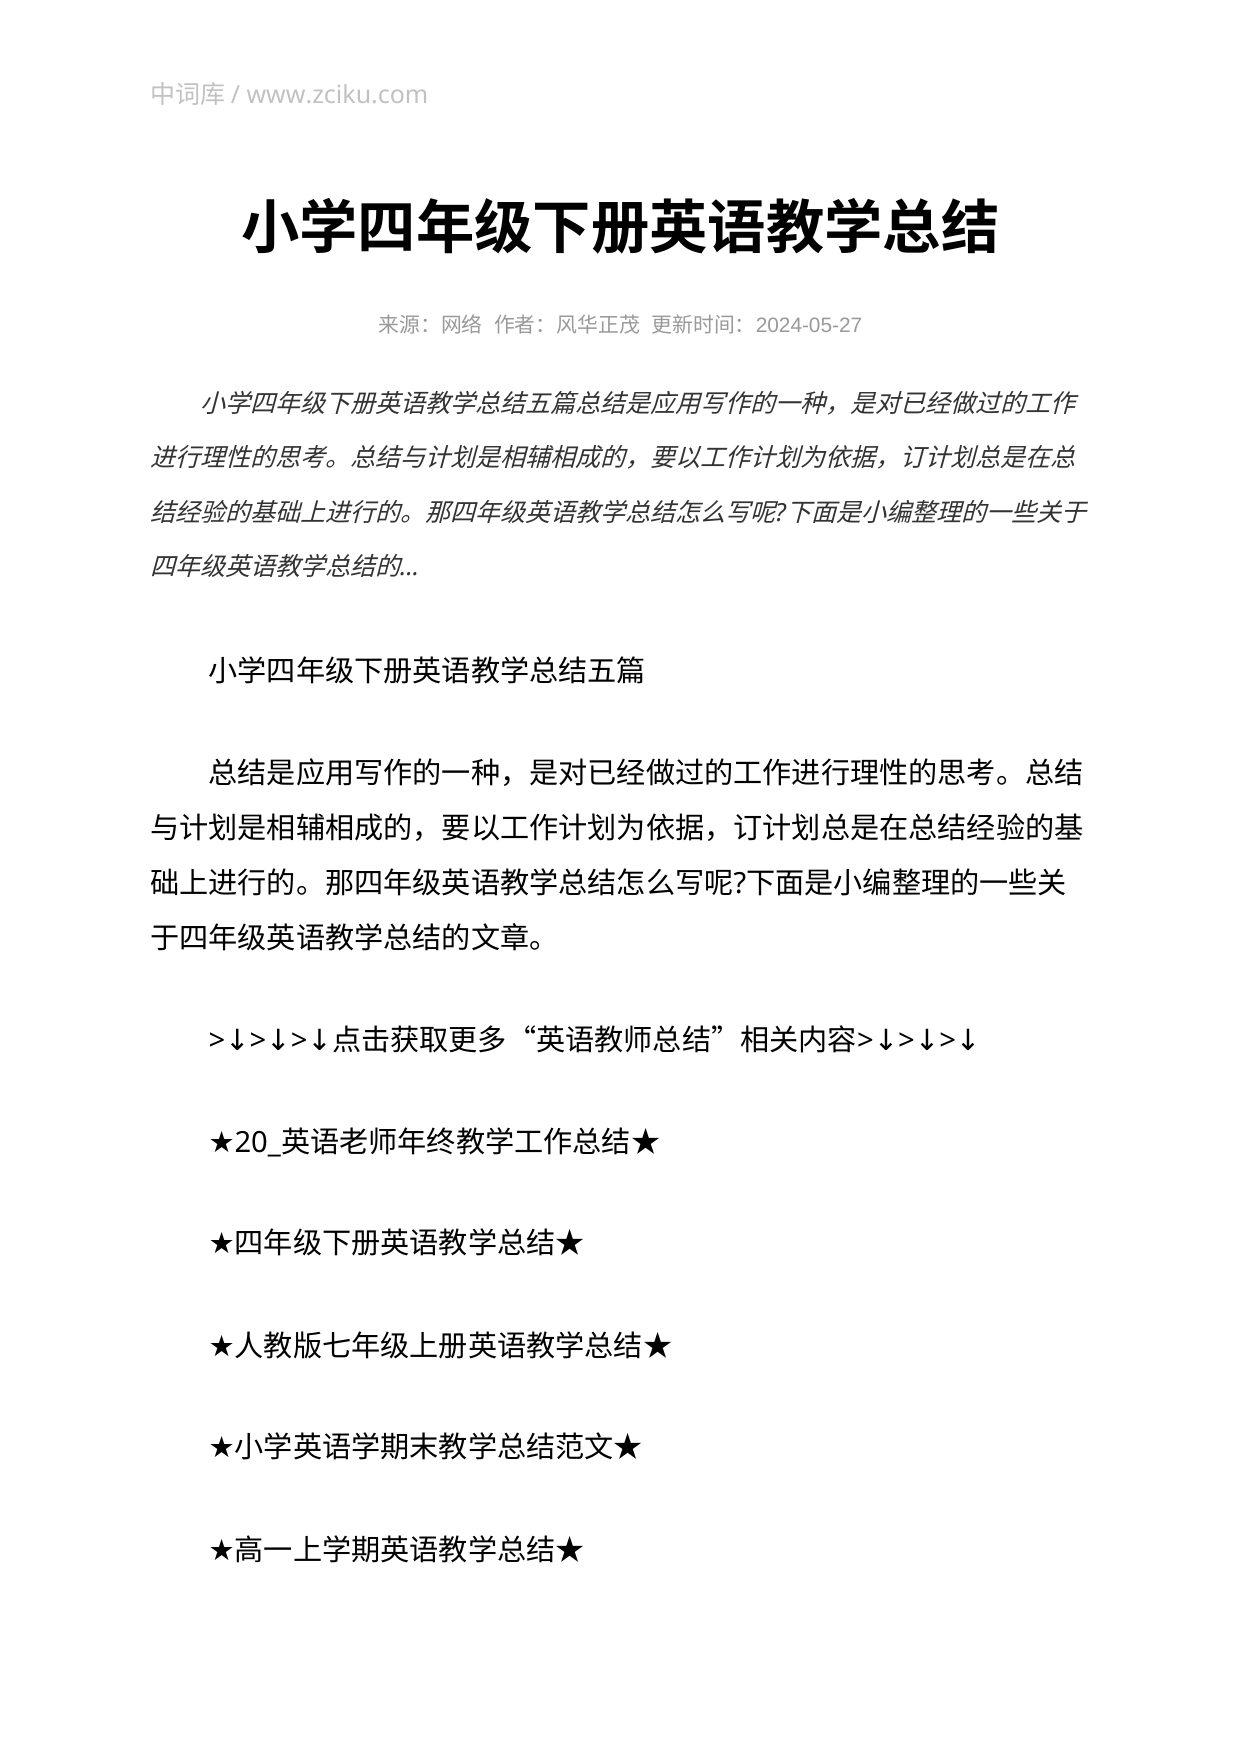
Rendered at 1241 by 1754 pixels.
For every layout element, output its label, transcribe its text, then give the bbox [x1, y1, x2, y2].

text ★四年级下册英语教学总结★ [150, 1220, 1090, 1262]
subtitle 小学四年级下册英语教学总结 [150, 181, 1090, 266]
text 总结是应用写作的一种，是对已经做过的工作进行理性的思考。总结与计划是相辅相成的，要以工作计划为依据，订计划总是在总结经验的基础上进行的。那四年级英语教学总结怎么写呢?下面是小编整理的一些关于四年级英语教学总结的文章。 [150, 749, 1090, 957]
text 小学四年级下册英语教学总结五篇总结是应用写作的一种，是对已经做过的工作进行理性的思考。总结与计划是相辅相成的，要以工作计划为依据，订计划总是在总结经验的基础上进行的。那四年级英语教学总结怎么写呢?下面是小编整理的一些关于四年级英语教学总结的... [150, 383, 1090, 583]
text 来源：网络 作者：风华正茂 更新时间：2024-05-27 [150, 313, 1090, 337]
text ★小学英语学期末教学总结范文★ [150, 1424, 1090, 1466]
text >↓>↓>↓点击获取更多“英语教师总结”相关内容>↓>↓>↓ [150, 1016, 1090, 1058]
text ★高一上学期英语教学总结★ [150, 1526, 1090, 1568]
text ★人教版七年级上册英语教学总结★ [150, 1322, 1090, 1364]
text 小学四年级下册英语教学总结五篇 [150, 648, 1090, 690]
text ★20_英语老师年终教学工作总结★ [150, 1118, 1090, 1161]
